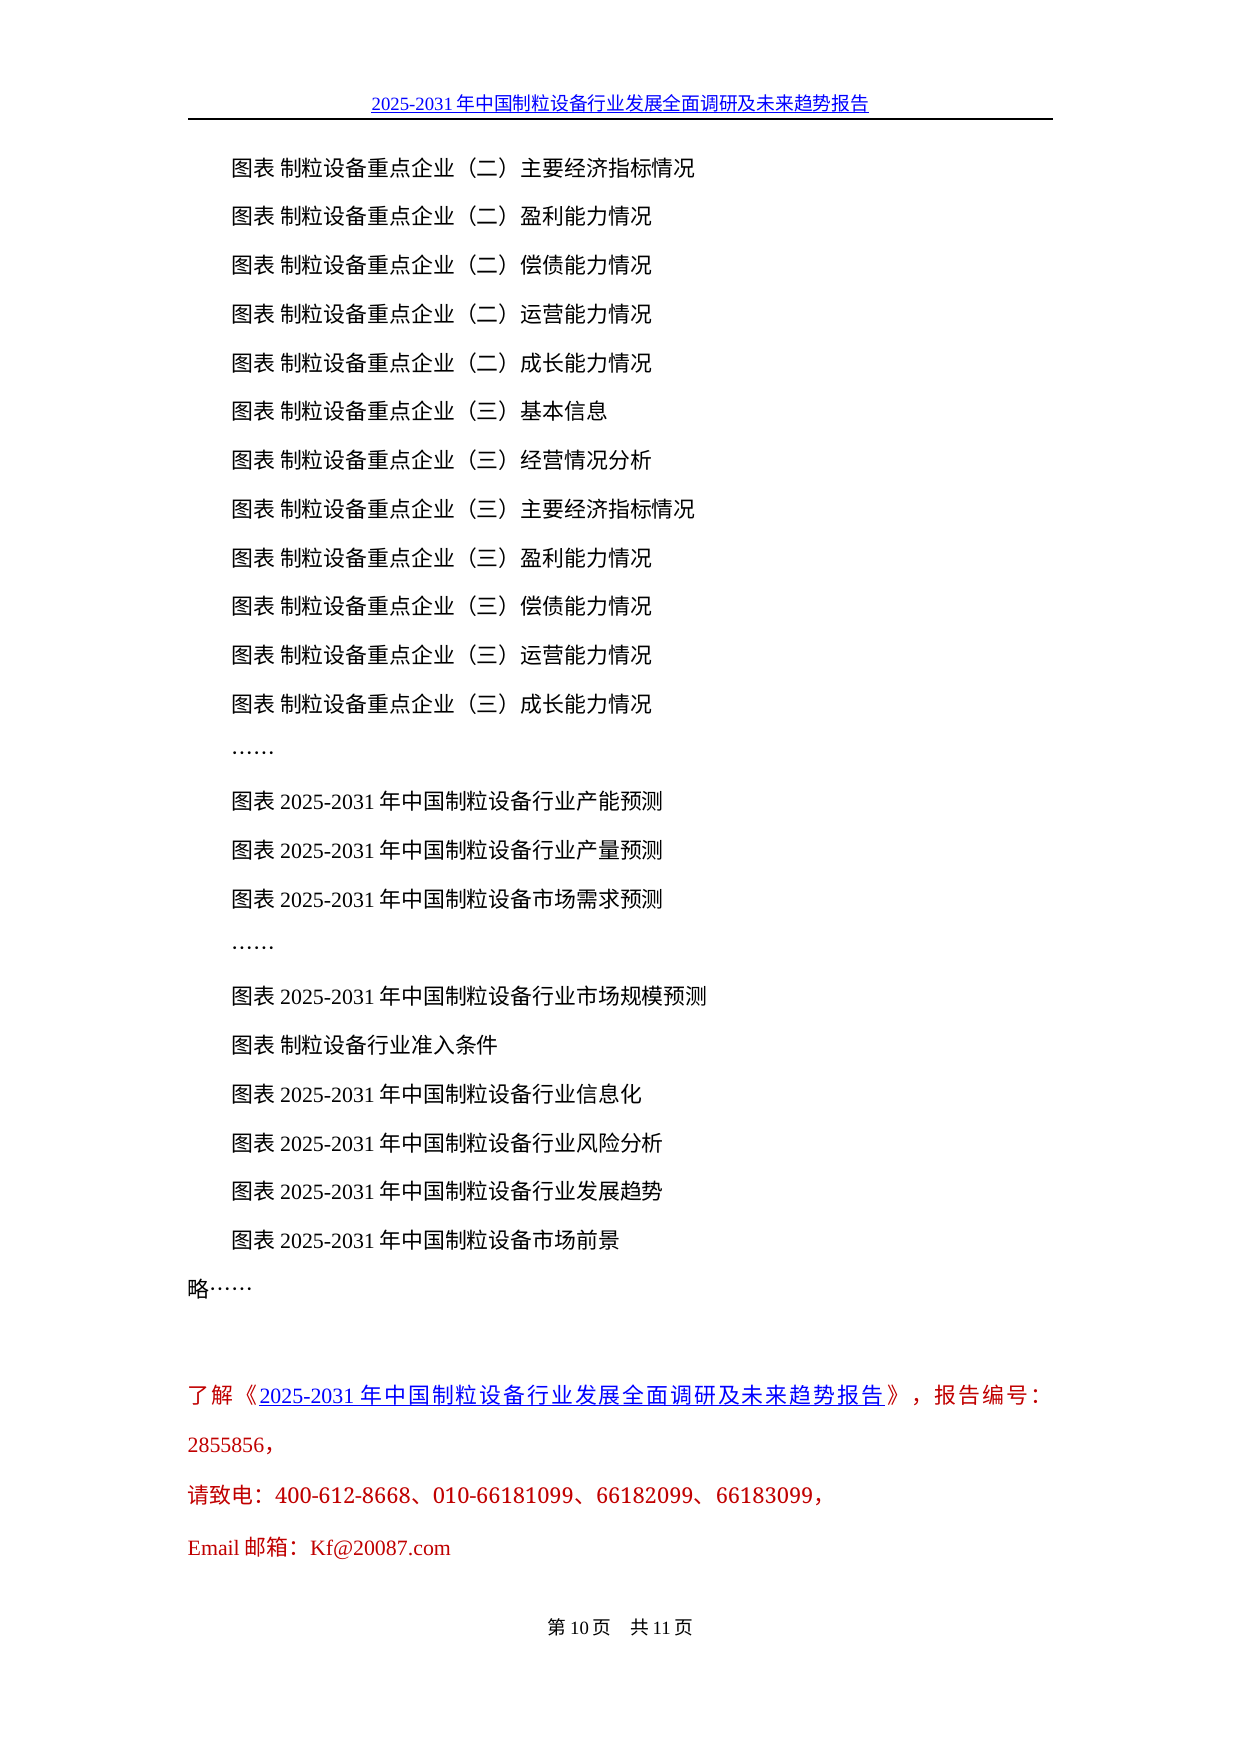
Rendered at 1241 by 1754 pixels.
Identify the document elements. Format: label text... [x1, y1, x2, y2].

text 请致电：400-612-8668、010-66181099、66182099、66183099， [187, 1478, 1053, 1511]
text Email邮箱：Kf@20087.com [187, 1530, 1053, 1562]
text 了解《2025-2031年中国制粒设备行业发展全面调研及未来趋势报告》，报告编号：2855856， [187, 1378, 1053, 1459]
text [187, 150, 1053, 1304]
